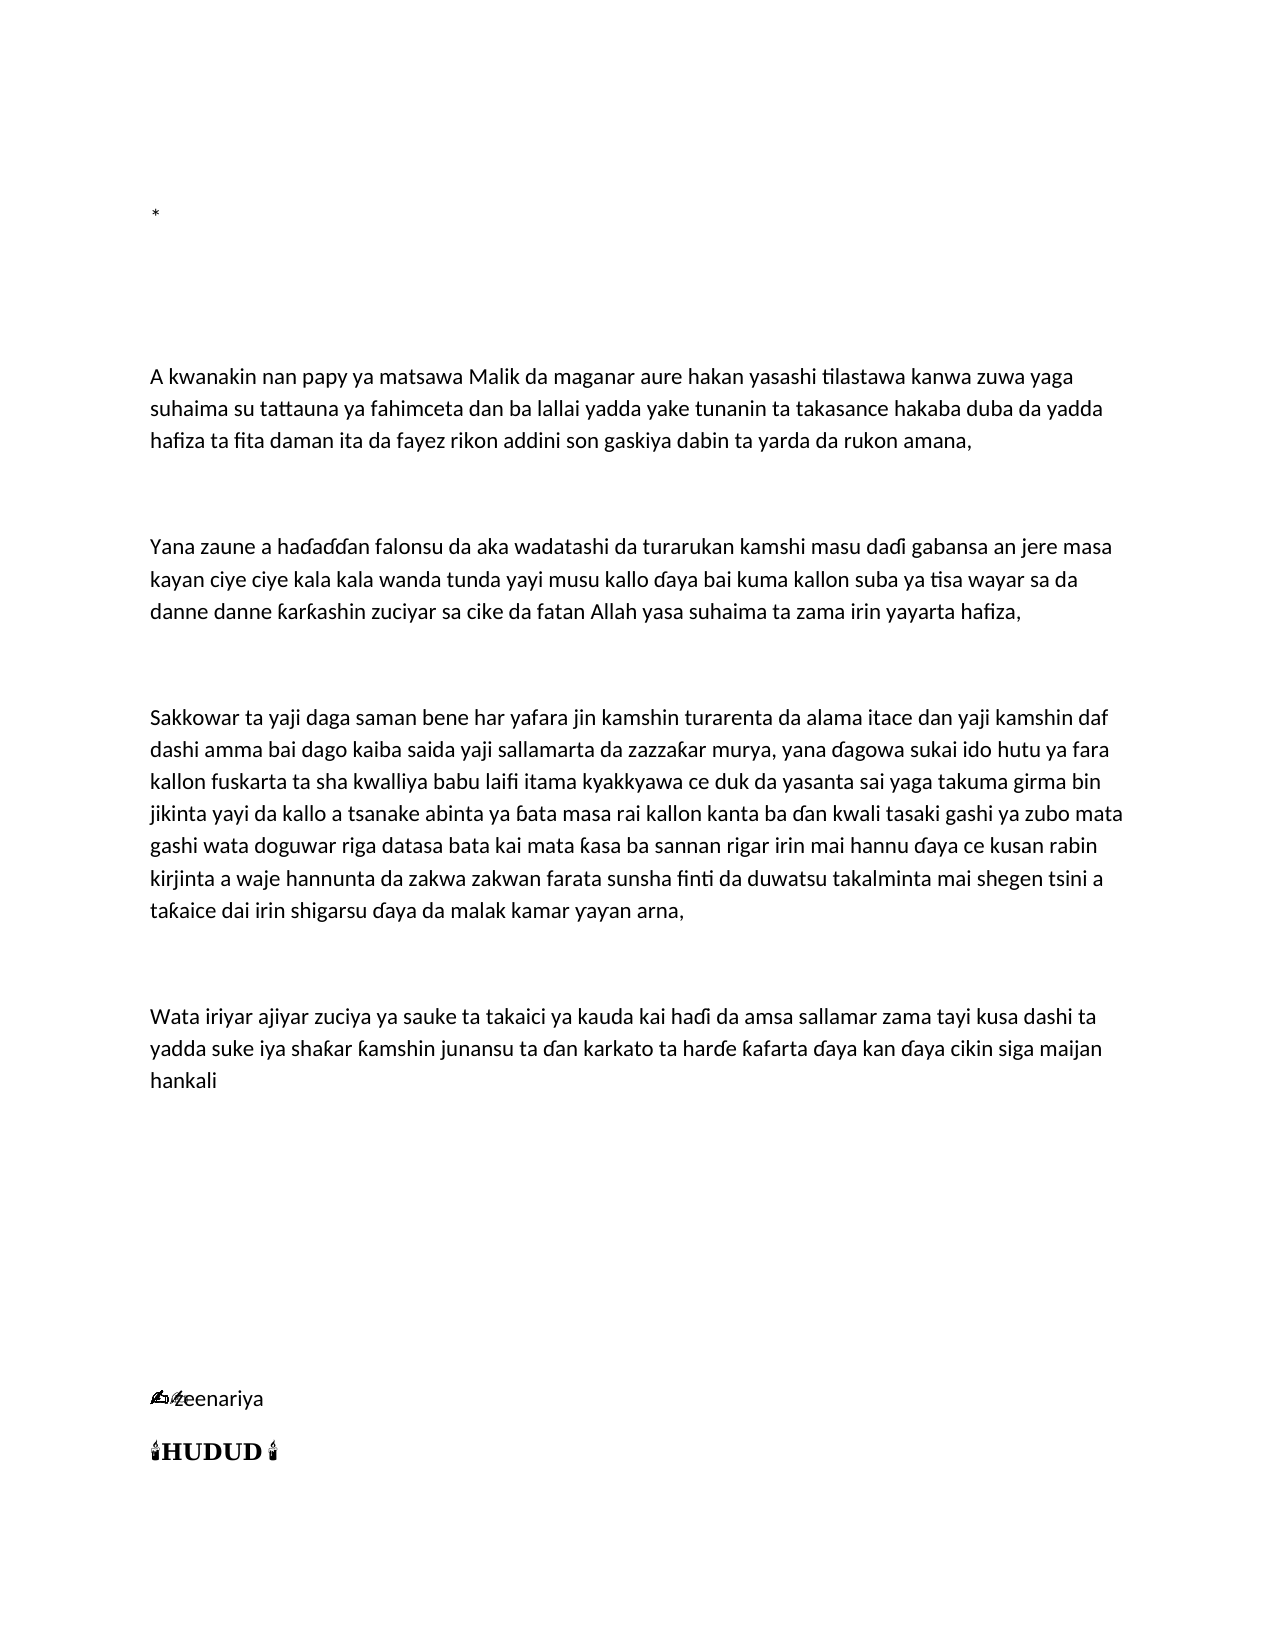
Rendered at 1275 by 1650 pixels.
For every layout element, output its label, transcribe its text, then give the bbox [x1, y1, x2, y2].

text Sakkowar ta yaji daga saman bene har yafara jin kamshin turarenta da alama itace dan yaji kamshin daf dashi amma bai dago kaiba saida yaji sallamarta da zazzaƙar murya, yana ɗagowa sukai ido hutu ya fara kallon fuskarta ta sha kwalliya babu laifi itama kyakkyawa ce duk da yasanta sai yaga takuma girma bin jikinta yayi da kallo a tsanake abinta ya ɓata masa rai kallon kanta ba ɗan kwali tasaki gashi ya zubo mata gashi wata doguwar riga datasa bata kai mata ƙasa ba sannan rigar irin mai hannu ɗaya ce kusan rabin kirjinta a waje hannunta da zakwa zakwan farata sunsha finti da duwatsu takalminta mai shegen tsini a taƙaice dai irin shigarsu ɗaya da malak kamar ƴaƴan arna, [150, 703, 1125, 924]
text ✍🏻 zeenariya [150, 1384, 1125, 1413]
text Yana zaune a haɗaɗɗan falonsu da aka wadatashi da turarukan kamshi masu daɗi gabansa an jere masa kayan ciye ciye kala kala wanda tunda yayi musu kallo ɗaya bai kuma kallon suba ya tisa wayar sa da danne danne ƙarƙashin zuciyar sa cike da fatan Allah yasa suhaima ta zama irin yayarta hafiza, [150, 532, 1125, 625]
text A kwanakin nan papy ya matsawa Malik da maganar aure hakan yasashi tilastawa kanwa zuwa yaga suhaima su tattauna ya fahimceta dan ba lallai yadda yake tunanin ta takasance hakaba duba da yadda hafiza ta fita daman ita da fayez rikon addini son gaskiya dabin ta yarda da rukon amana, [150, 362, 1125, 454]
text * [150, 203, 1125, 231]
text Wata iriyar ajiyar zuciya ya sauke ta takaici ya kauda kai haɗi da amsa sallamar zama tayi kusa dashi ta yadda suke iya shaƙar ƙamshin junansu ta ɗan karkato ta harɗe ƙafarta ɗaya kan ɗaya cikin siga maijan hankali [150, 1002, 1125, 1094]
text 🕯️𝐇𝐔𝐃𝐔𝐃 🕯️ [150, 1438, 1125, 1466]
